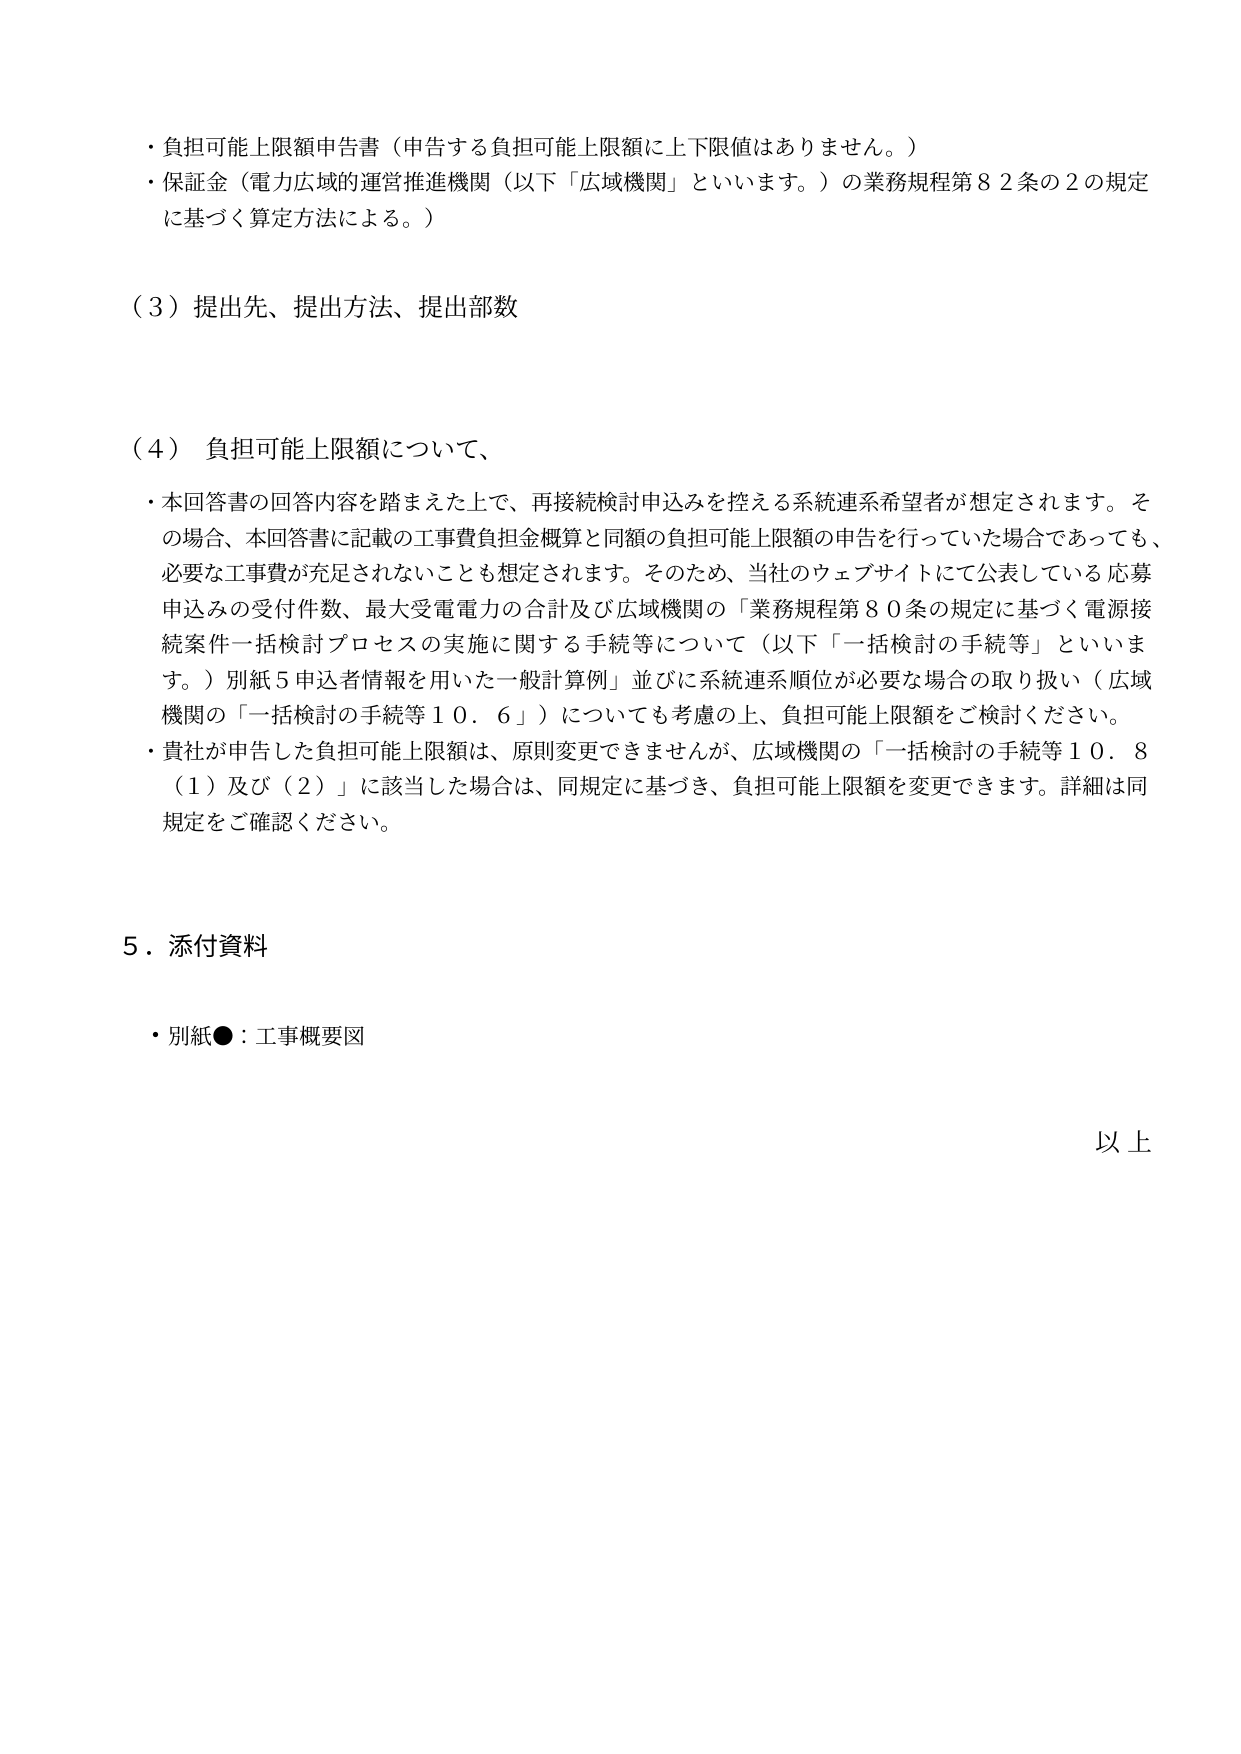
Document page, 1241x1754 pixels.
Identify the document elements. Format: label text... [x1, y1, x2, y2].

text ・保証金（電力広域的運営推進機関（以下「広域機関」といいます。）の業務規程第８２条の２の規定に基づく算定方法による。） [140, 164, 1152, 235]
text ・負担可能上限額申告書（申告する負担可能上限額に上下限値はありません。） [118, 128, 1152, 164]
text 以 上 [118, 1105, 1152, 1176]
text ５．添付資料 [118, 909, 1152, 981]
text ・貴社が申告した負担可能上限額は、原則変更できませんが、広域機関の「一括検討の手続等１０．８（１）及び（２）」に該当した場合は、同規定に基づき、負担可能上限額を変更できます。詳細は同規定をご確認ください。 [140, 732, 1152, 838]
list 負担可能上限額について、 [118, 412, 1152, 483]
text ・本回答書の回答内容を踏まえた上で、再接続検討申込みを控える系統連系希望者が想定されます。その場合、本回答書に記載の工事費負担金概算と同額の負担可能上限額の申告を行っていた場合であっても、必要な工事費が充足されないことも想定されます。そのため、当社のウェブサイトにて公表している応募申込みの受付件数、最大受電電力の合計及び広域機関の「業務規程第８０条の規定に基づく電源接続案件一括検討プロセスの実施に関する手続等について（以下「一括検討の手続等」といいます。）別紙５申込者情報を用いた一般計算例」並びに系統連系順位が必要な場合の取り扱い（広域機関の「一括検討の手続等１０．６」）についても考慮の上、負担可能上限額をご検討ください。 [140, 483, 1152, 732]
text ・別紙●：工事概要図 [118, 998, 1152, 1069]
text （３）提出先、提出方法、提出部数 [118, 270, 1152, 341]
